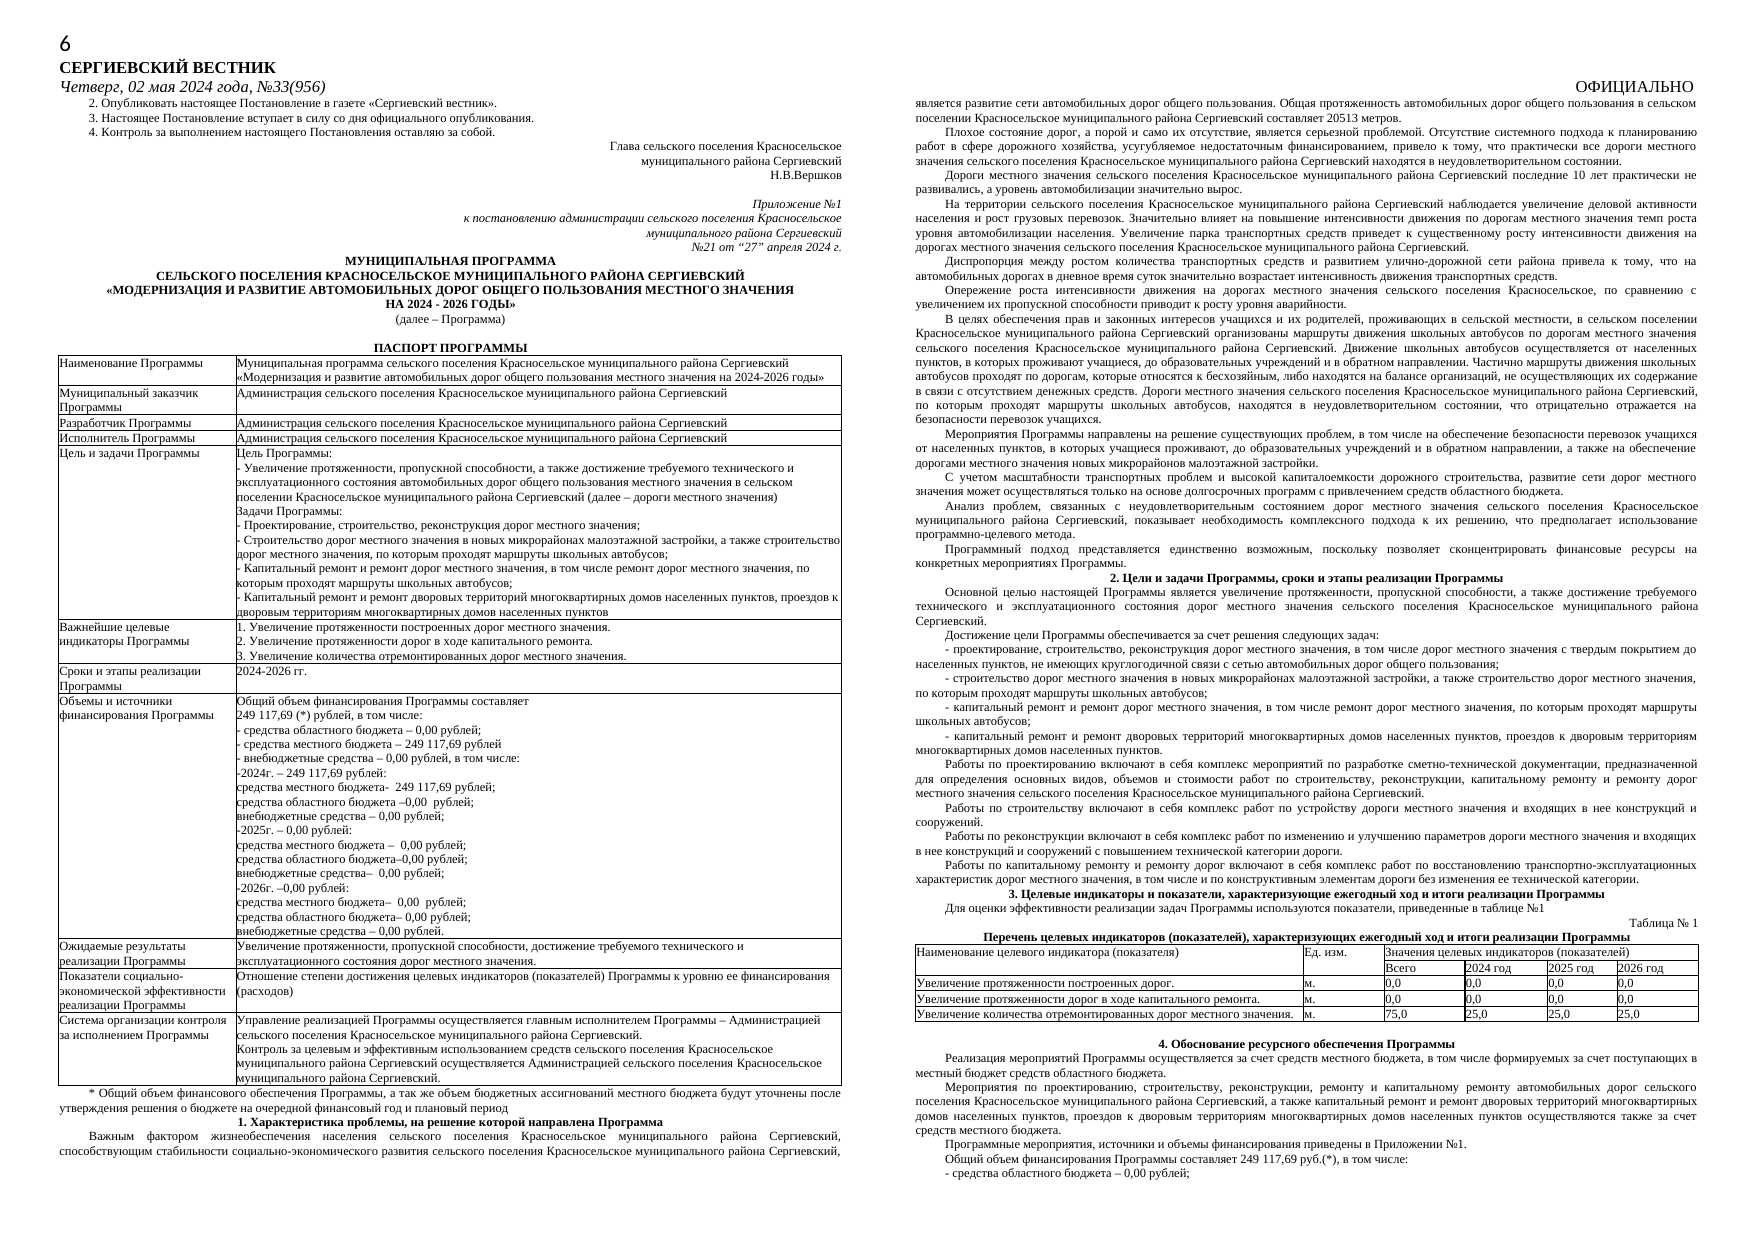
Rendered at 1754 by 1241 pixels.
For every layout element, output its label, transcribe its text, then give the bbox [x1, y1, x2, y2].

table_header Значения целевых индикаторов (показателей) [1385, 945, 1698, 959]
text ПАСПОРТ ПРОГРАММЫ [59, 340, 842, 355]
text Работы по строительству включают в себя комплекс работ по устройству дороги местного значения и входящих в нее конструкций и сооружений. [915, 800, 1698, 829]
table_cell Общий объем финансирования Программы составляет 249 117,69 (*) рублей, в том числе: - средства областного бюджета – 0,00 рублей; - средства местного бюджета – 249 117,69 рублей - внебюджетные средства – 0,00 рублей, в том числе: -2024г. – 249 117,69 рублей: средства местного бюджета- 249 117,69 рублей; средства областного бюджета –0,00 рублей; внебюджетные средства – 0,00 рублей; -2025г. – 0,00 рублей: средства местного бюджета – 0,00 рублей; средства областного бюджета–0,00 рублей; внебюджетные средства– 0,00 рублей; -2026г. –0,00 рублей: средства местного бюджета– 0,00 рублей; средства областного бюджета– 0,00 рублей; внебюджетные средства – 0,00 рублей. [237, 694, 841, 938]
table_cell 25,0 [1466, 1007, 1547, 1021]
table_cell 0,0 [1548, 991, 1617, 1006]
text Для оценки эффективности реализации задач Программы используются показатели, приведенные в таблице №1 [915, 901, 1698, 915]
table_header Муниципальная программа сельского поселения Красносельское муниципального района Сергиевский «Модернизация и развитие автомобильных дорог общего пользования местного значения на 2024-2026 годы» [237, 356, 841, 384]
text Программный подход представляется единственно возможным, поскольку позволяет сконцентрировать финансовые ресурсы на конкретных мероприятиях Программы. [915, 542, 1698, 570]
table_cell 0,0 [1618, 991, 1698, 1006]
table_cell Всего [1385, 961, 1464, 975]
table_cell м. [1304, 976, 1384, 990]
text к постановлению администрации сельского поселения Красносельское [59, 211, 842, 225]
table_cell 25,0 [1618, 1007, 1698, 1021]
table_cell 0,0 [1385, 991, 1464, 1006]
text Реализация мероприятий Программы осуществляется за счет средств местного бюджета, в том числе формируемых за счет поступающих в местный бюджет средств областного бюджета. [915, 1051, 1698, 1080]
text НА 2024 - 2026 ГОДЫ» [59, 297, 842, 312]
table_cell Администрация сельского поселения Красносельское муниципального района Сергиевский [237, 431, 841, 445]
text - средства областного бюджета – 0,00 рублей; [915, 1166, 1698, 1180]
table_header Ед. изм. [1304, 945, 1384, 975]
text Достижение цели Программы обеспечивается за счет решения следующих задач: [915, 628, 1698, 642]
table_cell Важнейшие целевые индикаторы Программы [59, 620, 236, 663]
text Плохое состояние дорог, а порой и само их отсутствие, является серьезной проблемой. Отсутствие системного подхода к планированию работ в сфере дорожного хозяйства, усугубляемое недостаточным финансированием, привело к тому, что практически все дороги местного значения сельского поселения Красносельское муниципального района Сергиевский находятся в неудовлетворительном состоянии. [915, 125, 1698, 168]
table_cell Цель и задачи Программы [59, 446, 236, 619]
text 1. Характеристика проблемы, на решение которой направлена Программа [59, 1115, 842, 1129]
table_cell 1. Увеличение протяженности построенных дорог местного значения. 2. Увеличение протяженности дорог в ходе капитального ремонта. 3. Увеличение количества отремонтированных дорог местного значения. [237, 620, 841, 663]
text Диспропорция между ростом количества транспортных средств и развитием улично-дорожной сети района привела к тому, что на автомобильных дорогах в дневное время суток значительно возрастает интенсивность движения транспортных средств. [915, 254, 1698, 283]
text С учетом масштабности транспортных проблем и высокой капиталоемкости дорожного строительства, развитие сети дорог местного значения может осуществляться только на основе долгосрочных программ с привлечением средств областного бюджета. [915, 470, 1698, 498]
table_header Наименование Программы [59, 356, 236, 384]
table_cell Отношение степени достижения целевых индикаторов (показателей) Программы к уровню ее финансирования (расходов) [237, 969, 841, 1012]
table_cell 2025 год [1548, 961, 1617, 975]
text 3. Настоящее Постановление вступает в силу со дня официального опубликования. [59, 110, 842, 125]
table_cell 2024-2026 гг. [237, 664, 841, 693]
table_cell 0,0 [1385, 976, 1464, 990]
table_cell 2026 год [1618, 961, 1698, 975]
text Анализ проблем, связанных с неудовлетворительным состоянием дорог местного значения сельского поселения Красносельское муниципального района Сергиевский, показывает необходимость комплексного подхода к их решению, что предполагает использование программно-целевого метода. [915, 498, 1698, 542]
table_cell 0,0 [1466, 976, 1547, 990]
text - проектирование, строительство, реконструкция дорог местного значения, в том числе дорог местного значения с твердым покрытием до населенных пунктов, не имеющих круглогодичной связи с сетью автомобильных дорог общего пользования; [915, 642, 1698, 671]
text Глава сельского поселения Красносельское [59, 139, 842, 153]
table_cell 0,0 [1548, 976, 1617, 990]
text На территории сельского поселения Красносельское муниципального района Сергиевский наблюдается увеличение деловой активности населения и рост грузовых перевозок. Значительно влияет на повышение интенсивности движения по дорогам местного значения темп роста уровня автомобилизации населения. Увеличение парка транспортных средств приведет к существенному росту интенсивности движения на дорогах местного значения сельского поселения Красносельское муниципального района Сергиевский. [915, 197, 1698, 254]
text СЕЛЬСКОГО ПОСЕЛЕНИЯ КРАСНОСЕЛЬСКОЕ МУНИЦИПАЛЬНОГО РАЙОНА СЕРГИЕВСКИЙ [59, 268, 842, 283]
text - капитальный ремонт и ремонт дорог местного значения, в том числе ремонт дорог местного значения, по которым проходят маршруты школьных автобусов; [915, 700, 1698, 728]
text Общий объем финансирования Программы составляет 249 117,69 руб.(*), в том числе: [915, 1152, 1698, 1166]
table_cell Объемы и источники финансирования Программы [59, 694, 236, 938]
text Мероприятия Программы направлены на решение существующих проблем, в том числе на обеспечение безопасности перевозок учащихся от населенных пунктов, в которых учащиеся проживают, до образовательных учреждений и в обратном направлении, а также на обеспечение дорогами местного значения новых микрорайонов малоэтажной застройки. [915, 427, 1698, 470]
table_cell Увеличение протяженности построенных дорог. [916, 976, 1303, 990]
text Основной целью настоящей Программы является увеличение протяженности, пропускной способности, а также достижение требуемого технического и эксплуатационного состояния дорог местного значения сельского поселения Красносельское муниципального района Сергиевский. [915, 585, 1698, 628]
text Н.В.Вершков [59, 168, 842, 182]
table_cell Увеличение протяженности, пропускной способности, достижение требуемого технического и эксплуатационного состояния дорог местного значения. [237, 939, 841, 968]
text Работы по капитальному ремонту и ремонту дорог включают в себя комплекс работ по восстановлению транспортно-эксплуатационных характеристик дорог местного значения, в том числе и по конструктивным элементам дороги без изменения ее технической категории. [915, 858, 1698, 887]
text 4. Контроль за выполнением настоящего Постановления оставляю за собой. [59, 125, 842, 139]
text 3. Целевые индикаторы и показатели, характеризующие ежегодный ход и итоги реализации Программы [915, 887, 1698, 901]
table_cell 25,0 [1548, 1007, 1617, 1021]
text 2. Опубликовать настоящее Постановление в газете «Сергиевский вестник». [59, 96, 842, 110]
text * Общий объем финансового обеспечения Программы, а так же объем бюджетных ассигнований местного бюджета будут уточнены после утверждения решения о бюджете на очередной финансовый год и плановый период [59, 1086, 842, 1115]
table_cell Управление реализацией Программы осуществляется главным исполнителем Программы – Администрацией сельского поселения Красносельское муниципального района Сергиевский. Контроль за целевым и эффективным использованием средств сельского поселения Красносельское муниципального района Сергиевский осуществляется Администрацией сельского поселения Красносельское муниципального района Сергиевский. [237, 1013, 841, 1085]
text «МОДЕРНИЗАЦИЯ И РАЗВИТИЕ АВТОМОБИЛЬНЫХ ДОРОГ ОБЩЕГО ПОЛЬЗОВАНИЯ МЕСТНОГО ЗНАЧЕНИЯ [59, 283, 842, 297]
text Опережение роста интенсивности движения на дорогах местного значения сельского поселения Красносельское, по сравнению с увеличением их пропускной способности приводит к росту уровня аварийности. [915, 283, 1698, 312]
table_cell Администрация сельского поселения Красносельское муниципального района Сергиевский [237, 386, 841, 414]
text муниципального района Сергиевский [59, 153, 842, 168]
text - строительство дорог местного значения в новых микрорайонах малоэтажной застройки, а также строительство дорог местного значения, по которым проходят маршруты школьных автобусов; [915, 671, 1698, 700]
table_cell Показатели социально-экономической эффективности реализации Программы [59, 969, 236, 1012]
table_cell Увеличение протяженности дорог в ходе капитального ремонта. [916, 991, 1303, 1006]
text МУНИЦИПАЛЬНАЯ ПРОГРАММА [59, 254, 842, 268]
table_cell Разработчик Программы [59, 415, 236, 430]
text муниципального района Сергиевский [59, 225, 842, 240]
text Работы по проектированию включают в себя комплекс мероприятий по разработке сметно-технической документации, предназначенной для определения основных видов, объемов и стоимости работ по строительству, реконструкции, капитальному ремонту и ремонту дорог местного значения сельского поселения Красносельское муниципального района Сергиевский. [915, 757, 1698, 800]
text Перечень целевых индикаторов (показателей), характеризующих ежегодный ход и итоги реализации Программы [915, 930, 1698, 944]
text - капитальный ремонт и ремонт дворовых территорий многоквартирных домов населенных пунктов, проездов к дворовым территориям многоквартирных домов населенных пунктов. [915, 728, 1698, 757]
table_cell м. [1304, 1007, 1384, 1021]
table_cell м. [1304, 991, 1384, 1006]
text Работы по реконструкции включают в себя комплекс работ по изменению и улучшению параметров дороги местного значения и входящих в нее конструкций и сооружений с повышением технической категории дороги. [915, 829, 1698, 858]
text №21 от “27” апреля 2024 г. [59, 240, 842, 254]
text (далее – Программа) [59, 312, 842, 326]
text Дороги местного значения сельского поселения Красносельское муниципального района Сергиевский последние 10 лет практически не развивались, а уровень автомобилизации значительно вырос. [915, 168, 1698, 197]
table_cell Цель Программы: - Увеличение протяженности, пропускной способности, а также достижение требуемого технического и эксплуатационного состояния автомобильных дорог общего пользования местного значения в сельском поселении Красносельское муниципального района Сергиевский (далее – дороги местного значения) Задачи Программы: - Проектирование, строительство, реконструкция дорог местного значения; - Строительство дорог местного значения в новых микрорайонах малоэтажной застройки, а также строительство дорог местного значения, по которым проходят маршруты школьных автобусов; - Капитальный ремонт и ремонт дорог местного значения, в том числе ремонт дорог местного значения, по которым проходят маршруты школьных автобусов; - Капитальный ремонт и ремонт дворовых территорий многоквартирных домов населенных пунктов, проездов к дворовым территориям многоквартирных домов населенных пунктов [237, 446, 841, 619]
table_header Наименование целевого индикатора (показателя) [916, 945, 1303, 975]
table_cell Администрация сельского поселения Красносельское муниципального района Сергиевский [237, 415, 841, 430]
text Программные мероприятия, источники и объемы финансирования приведены в Приложении №1. [915, 1137, 1698, 1152]
table_cell Исполнитель Программы [59, 431, 236, 445]
text 2. Цели и задачи Программы, сроки и этапы реализации Программы [915, 570, 1698, 585]
text Мероприятия по проектированию, строительству, реконструкции, ремонту и капитальному ремонту автомобильных дорог сельского поселения Красносельское муниципального района Сергиевский, а также капитальный ремонт и ремонт дворовых территорий многоквартирных домов населенных пунктов, проездов к дворовым территориям многоквартирных домов населенных пунктов осуществляются также за счет средств местного бюджета. [915, 1080, 1698, 1137]
table_cell Муниципальный заказчик Программы [59, 386, 236, 414]
table_cell 2024 год [1466, 961, 1547, 975]
table_cell Система организации контроля за исполнением Программы [59, 1013, 236, 1085]
table_cell Увеличение количества отремонтированных дорог местного значения. [916, 1007, 1303, 1021]
text 4. Обоснование ресурсного обеспечения Программы [915, 1037, 1698, 1051]
text Приложение №1 [59, 197, 842, 211]
table_cell 75,0 [1385, 1007, 1464, 1021]
table_cell 0,0 [1618, 976, 1698, 990]
table_cell Ожидаемые результаты реализации Программы [59, 939, 236, 968]
table_cell Сроки и этапы реализации Программы [59, 664, 236, 693]
text Таблица № 1 [915, 915, 1698, 930]
text В целях обеспечения прав и законных интересов учащихся и их родителей, проживающих в сельской местности, в сельском поселении Красносельское муниципального района Сергиевский организованы маршруты движения школьных автобусов по дорогам местного значения сельского поселения Красносельское муниципального района Сергиевский. Движение школьных автобусов осуществляется от населенных пунктов, в которых проживают учащиеся, до образовательных учреждений и в обратном направлении. Частично маршруты движения школьных автобусов проходят по дорогам, которые относятся к бесхозяйным, либо находятся на балансе организаций, не осуществляющих их содержание в связи с отсутствием денежных средств. Дороги местного значения сельского поселения Красносельское муниципального района Сергиевский, по которым проходят маршруты школьных автобусов, находятся в неудовлетворительном состоянии, что отрицательно отражается на безопасности перевозок учащихся. [915, 312, 1698, 427]
table_cell 0,0 [1466, 991, 1547, 1006]
